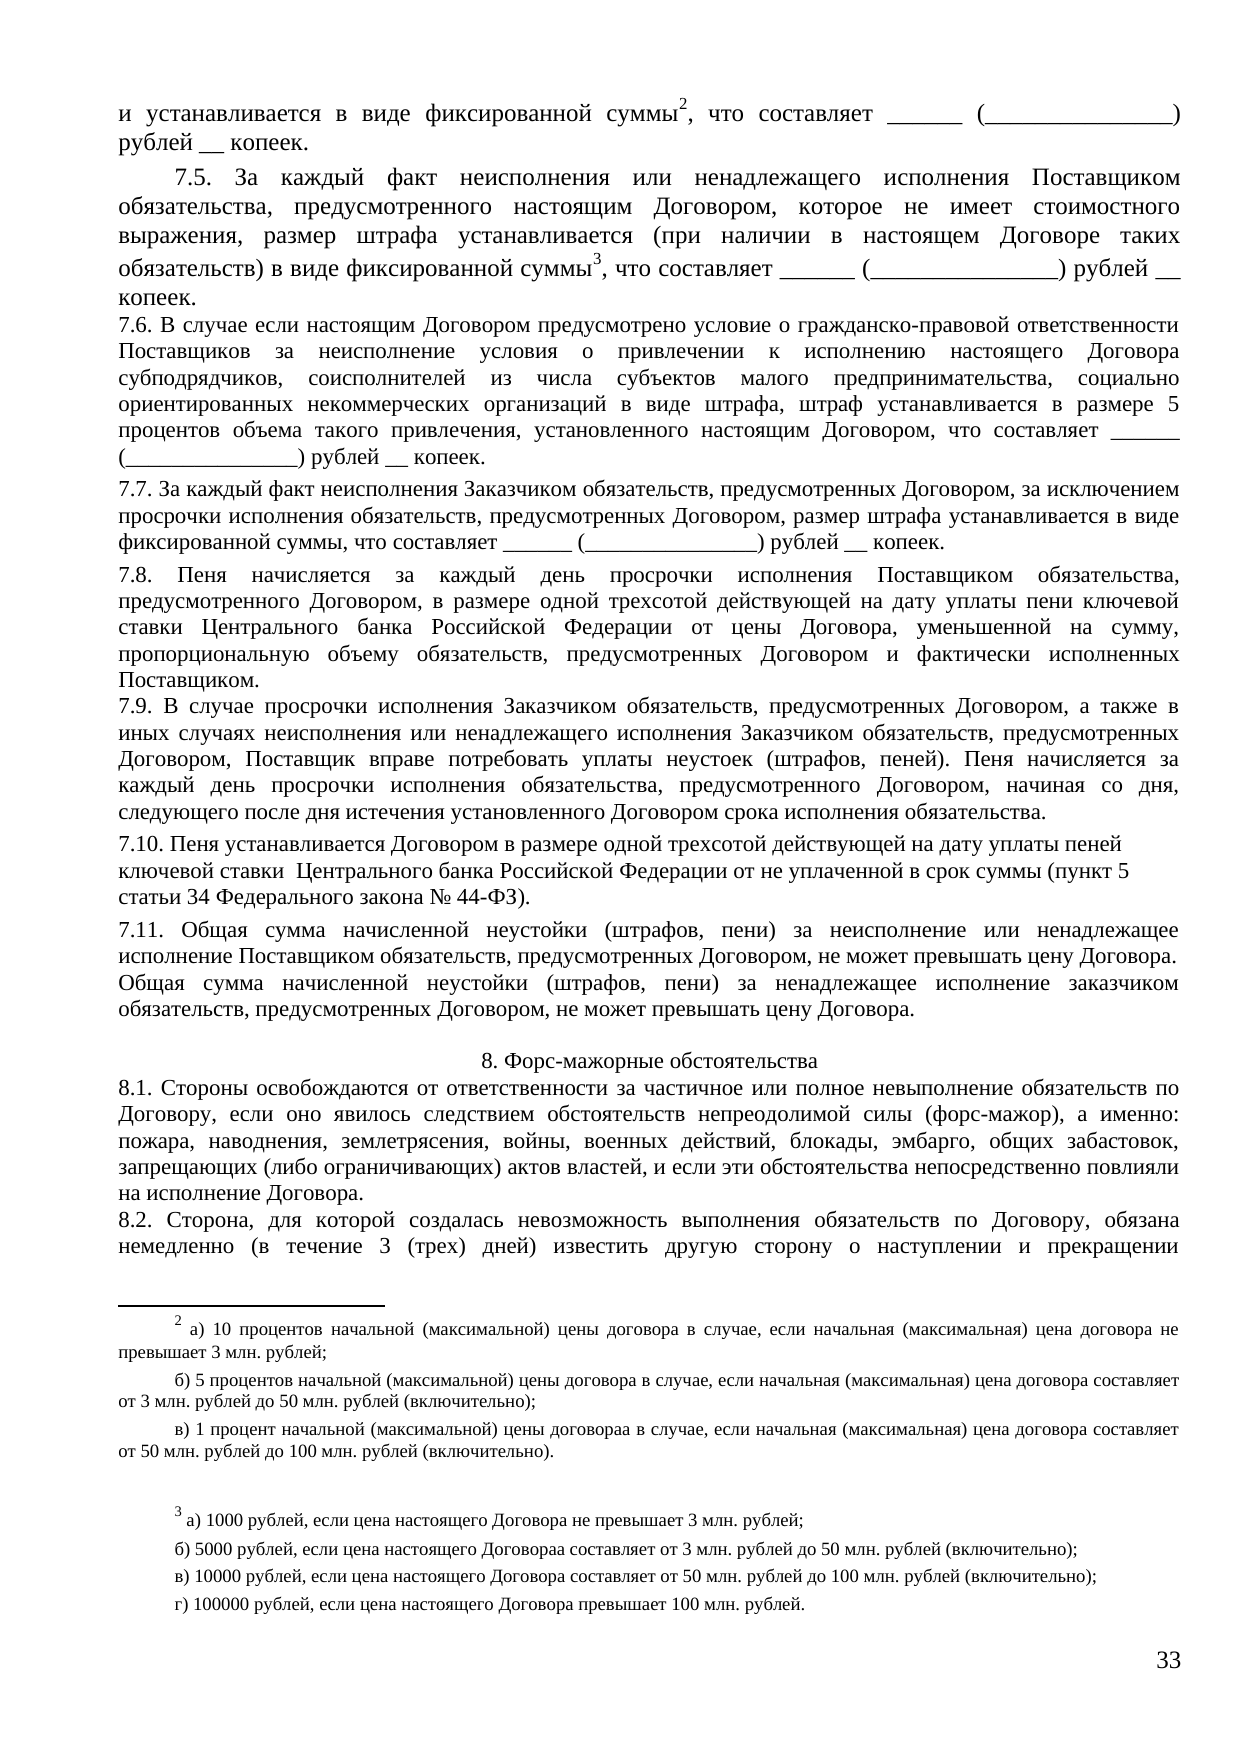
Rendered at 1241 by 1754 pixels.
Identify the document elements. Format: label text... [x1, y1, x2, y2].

text 7.10. Пеня устанавливается Договором в размере одной трехсотой действующей на дату уплаты пеней ключевой ставки Центрального банка Российской Федерации от не уплаченной в срок суммы (пункт 5 статьи 34 Федерального закона № 44-ФЗ). [118, 831, 1181, 909]
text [118, 1206, 1181, 1258]
text 8. Форс-мажорные обстоятельства [118, 1048, 1181, 1074]
text 7.5. За каждый факт неисполнения или ненадлежащего исполнения Поставщиком обязательства, предусмотренного настоящим Договором, которое не имеет стоимостного выражения, размер штрафа устанавливается (при наличии в настоящем Договоре таких обязательств) в виде фиксированной суммы, что составляет ______ (_______________) рублей __ копеек. [118, 162, 1181, 311]
text 7.8. Пеня начисляется за каждый день просрочки исполнения Поставщиком обязательства, предусмотренного Договором, в размере одной трехсотой действующей на дату уплаты пени ключевой ставки Центрального банка Российской Федерации от цены Договора, уменьшенной на сумму, пропорциональную объему обязательств, предусмотренных Договором и фактически исполненных Поставщиком. [118, 561, 1181, 692]
text 7.9. В случае просрочки исполнения Заказчиком обязательств, предусмотренных Договором, а также в иных случаях неисполнения или ненадлежащего исполнения Заказчиком обязательств, предусмотренных Договором, Поставщик вправе потребовать уплаты неустоек (штрафов, пеней). Пеня начисляется за каждый день просрочки исполнения обязательства, предусмотренного Договором, начиная со дня, следующего после дня истечения установленного Договором срока исполнения обязательства. [118, 692, 1181, 824]
text 7.4. За каждый факт неисполнения или ненадлежащего исполнения Поставщиком обязательств, предусмотренных настоящим Договором, заключенным с победителем закупки (или с иным участником закупки в случаях, установленных Федеральным законом № 44-ФЗ), предложившим наиболее высокую цену за право заключения настоящего Договора, размер штрафа рассчитывается в установленном порядке, за исключением просрочки исполнения обязательств (в том числе гарантийного обязательства), предусмотренных настоящим Договором, и устанавливается в виде фиксированной суммы, что составляет ______ (_______________) рублей __ копеек. [118, 94, 1181, 156]
text 8.1. Стороны освобождаются от ответственности за частичное или полное невыполнение обязательств по Договору, если оно явилось следствием обстоятельств непреодолимой силы (форс-мажор), а именно: пожара, наводнения, землетрясения, войны, военных действий, блокады, эмбарго, общих забастовок, запрещающих (либо ограничивающих) актов властей, и если эти обстоятельства непосредственно повлияли на исполнение Договора. [118, 1074, 1181, 1206]
text 7.7. За каждый факт неисполнения Заказчиком обязательств, предусмотренных Договором, за исключением просрочки исполнения обязательств, предусмотренных Договором, размер штрафа устанавливается в виде фиксированной суммы, что составляет ______ (_______________) рублей __ копеек. [118, 475, 1181, 554]
text 7.11. Общая сумма начисленной неустойки (штрафов, пени) за неисполнение или ненадлежащее исполнение Поставщиком обязательств, предусмотренных Договором, не может превышать цену Договора. [118, 916, 1181, 968]
text 7.6. В случае если настоящим Договором предусмотрено условие о гражданско-правовой ответственности Поставщиков за неисполнение условия о привлечении к исполнению настоящего Договора субподрядчиков, соисполнителей из числа субъектов малого предпринимательства, социально ориентированных некоммерческих организаций в виде штрафа, штраф устанавливается в размере 5 процентов объема такого привлечения, установленного настоящим Договором, что составляет ______ (_______________) рублей __ копеек. [118, 311, 1181, 469]
text Общая сумма начисленной неустойки (штрафов, пени) за ненадлежащее исполнение заказчиком обязательств, предусмотренных Договором, не может превышать цену Договора. [118, 968, 1181, 1021]
